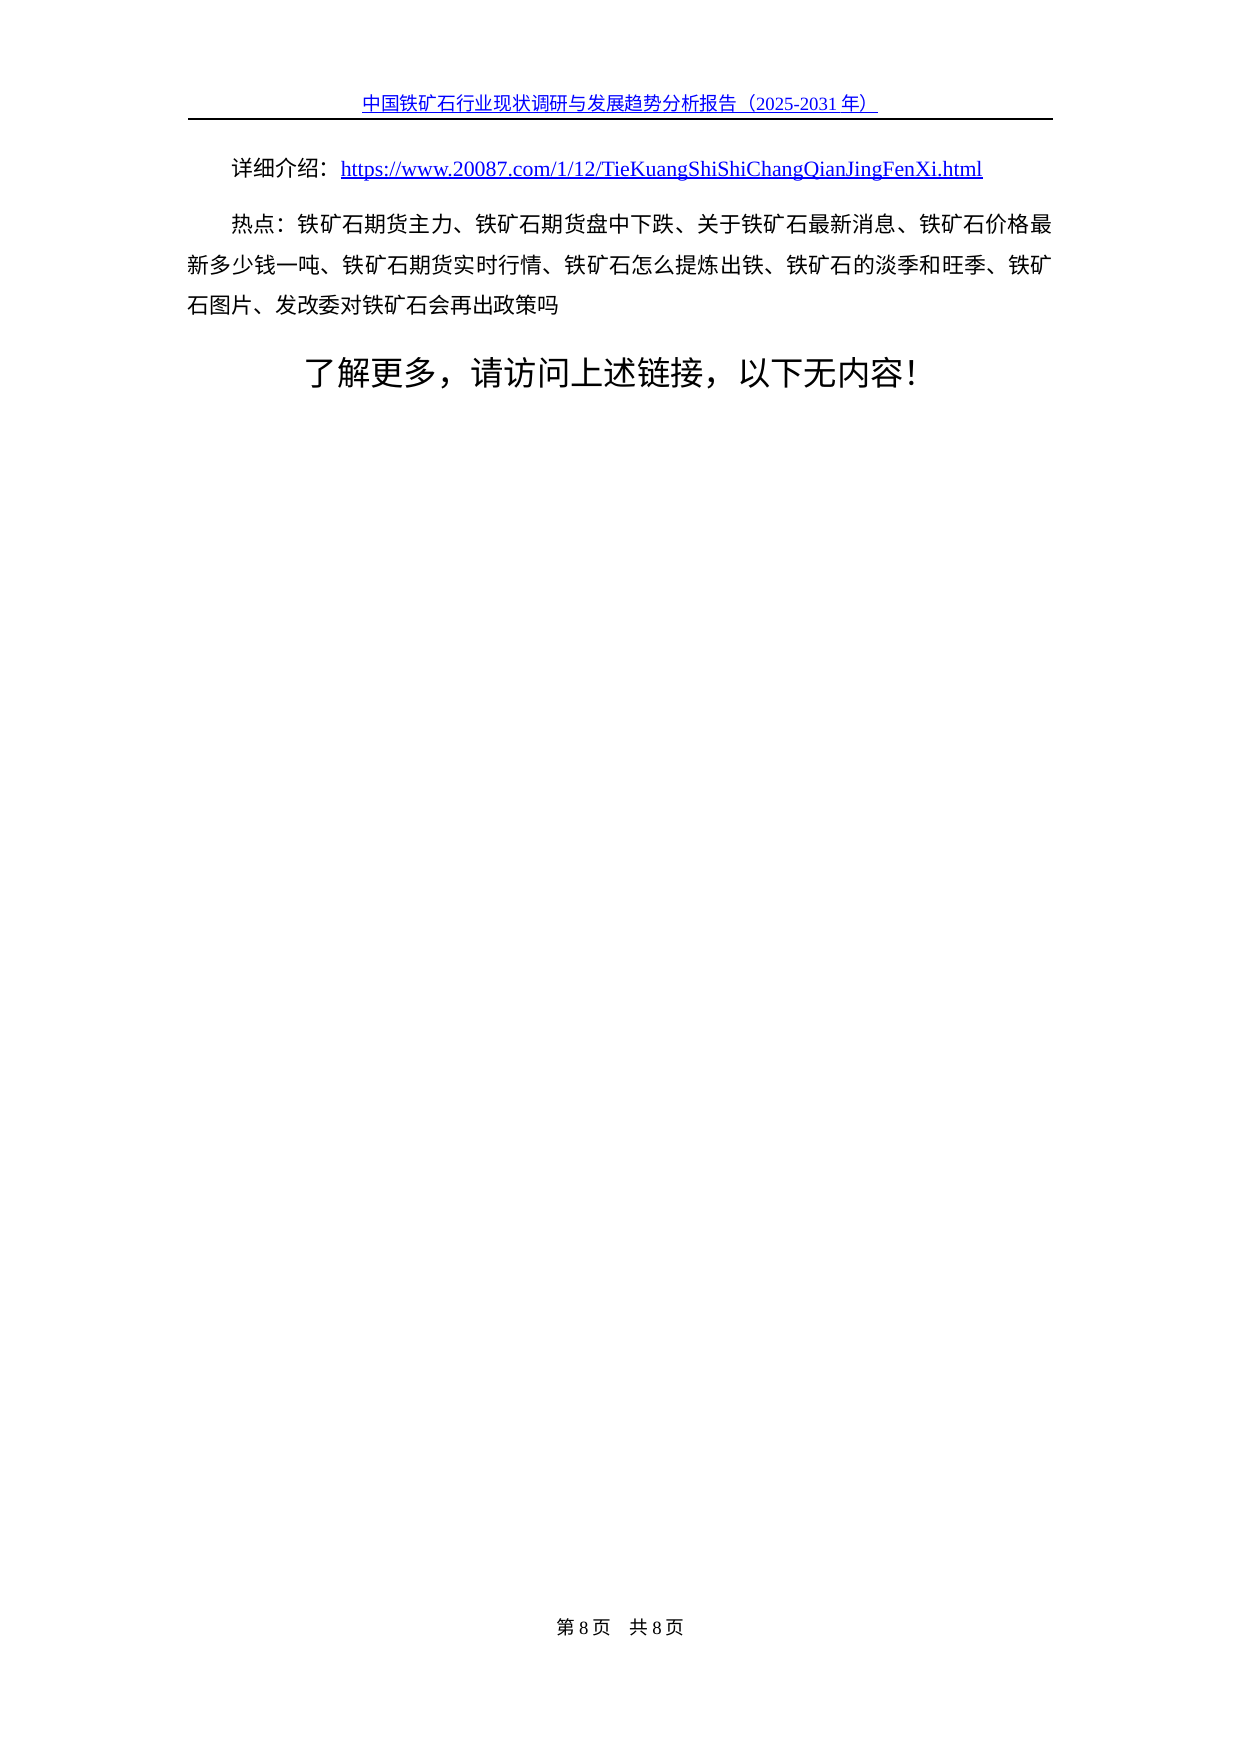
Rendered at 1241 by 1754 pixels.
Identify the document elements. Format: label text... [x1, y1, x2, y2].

text 详细介绍：https://www.20087.com/1/12/TieKuangShiShiChangQianJingFenXi.html [187, 150, 1053, 183]
text 热点：铁矿石期货主力、铁矿石期货盘中下跌、关于铁矿石最新消息、铁矿石价格最新多少钱一吨、铁矿石期货实时行情、铁矿石怎么提炼出铁、铁矿石的淡季和旺季、铁矿石图片、发改委对铁矿石会再出政策吗 [187, 207, 1053, 321]
title 了解更多，请访问上述链接，以下无内容！ [187, 338, 1053, 403]
